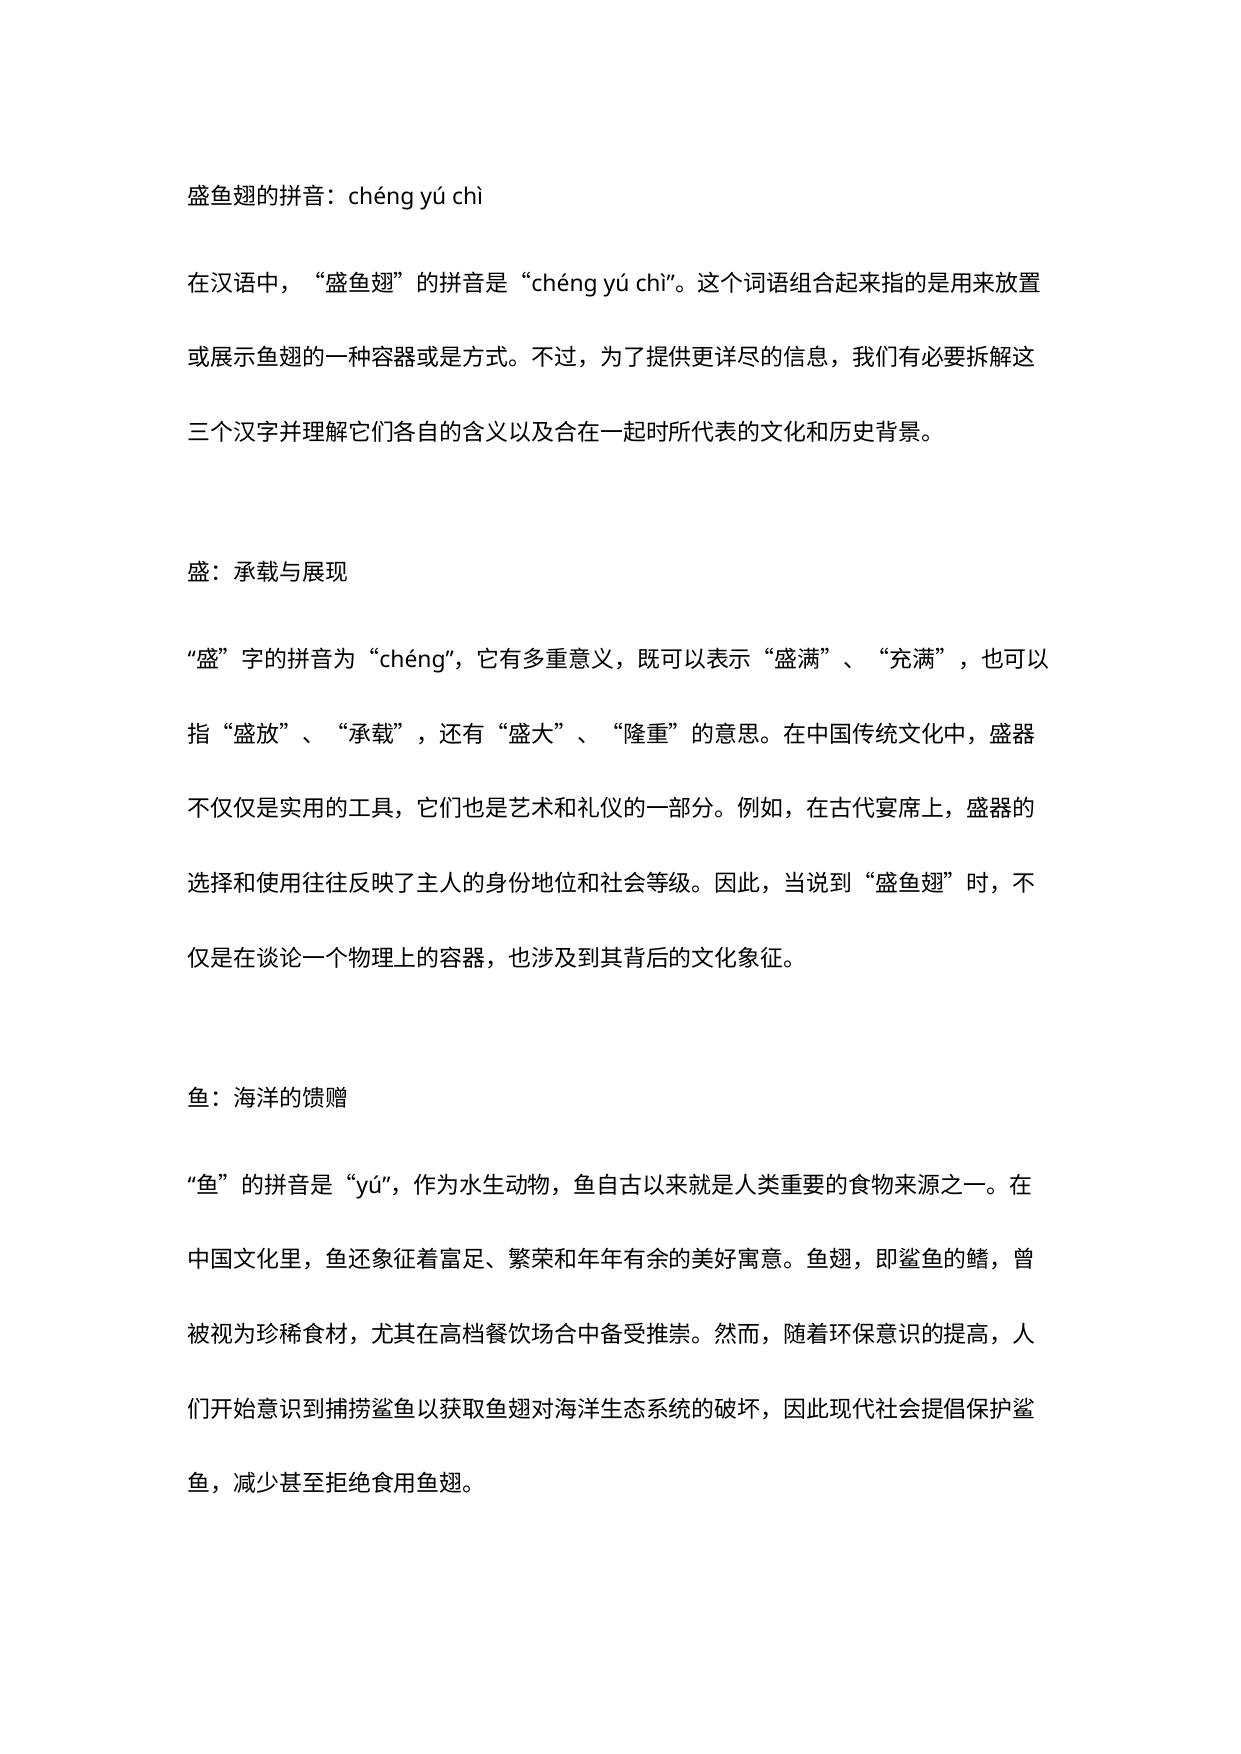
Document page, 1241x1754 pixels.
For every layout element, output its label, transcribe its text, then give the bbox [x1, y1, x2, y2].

text 盛：承载与展现 [187, 538, 1053, 603]
text “鱼”的拼音是“yú”，作为水生动物，鱼自古以来就是人类重要的食物来源之一。在中国文化里，鱼还象征着富足、繁荣和年年有余的美好寓意。鱼翅，即鲨鱼的鳍，曾被视为珍稀食材，尤其在高档餐饮场合中备受推崇。然而，随着环保意识的提高，人们开始意识到捕捞鲨鱼以获取鱼翅对海洋生态系统的破坏，因此现代社会提倡保护鲨鱼，减少甚至拒绝食用鱼翅。 [187, 1151, 1053, 1514]
text 盛鱼翅的拼音：chéng yú chì [187, 162, 1053, 227]
text 鱼：海洋的馈赠 [187, 1064, 1053, 1129]
text 在汉语中，“盛鱼翅”的拼音是“chéng yú chì”。这个词语组合起来指的是用来放置或展示鱼翅的一种容器或是方式。不过，为了提供更详尽的信息，我们有必要拆解这三个汉字并理解它们各自的含义以及合在一起时所代表的文化和历史背景。 [187, 249, 1053, 463]
text “盛”字的拼音为“chéng”，它有多重意义，既可以表示“盛满”、“充满”，也可以指“盛放”、“承载”，还有“盛大”、“隆重”的意思。在中国传统文化中，盛器不仅仅是实用的工具，它们也是艺术和礼仪的一部分。例如，在古代宴席上，盛器的选择和使用往往反映了主人的身份地位和社会等级。因此，当说到“盛鱼翅”时，不仅是在谈论一个物理上的容器，也涉及到其背后的文化象征。 [187, 625, 1053, 989]
